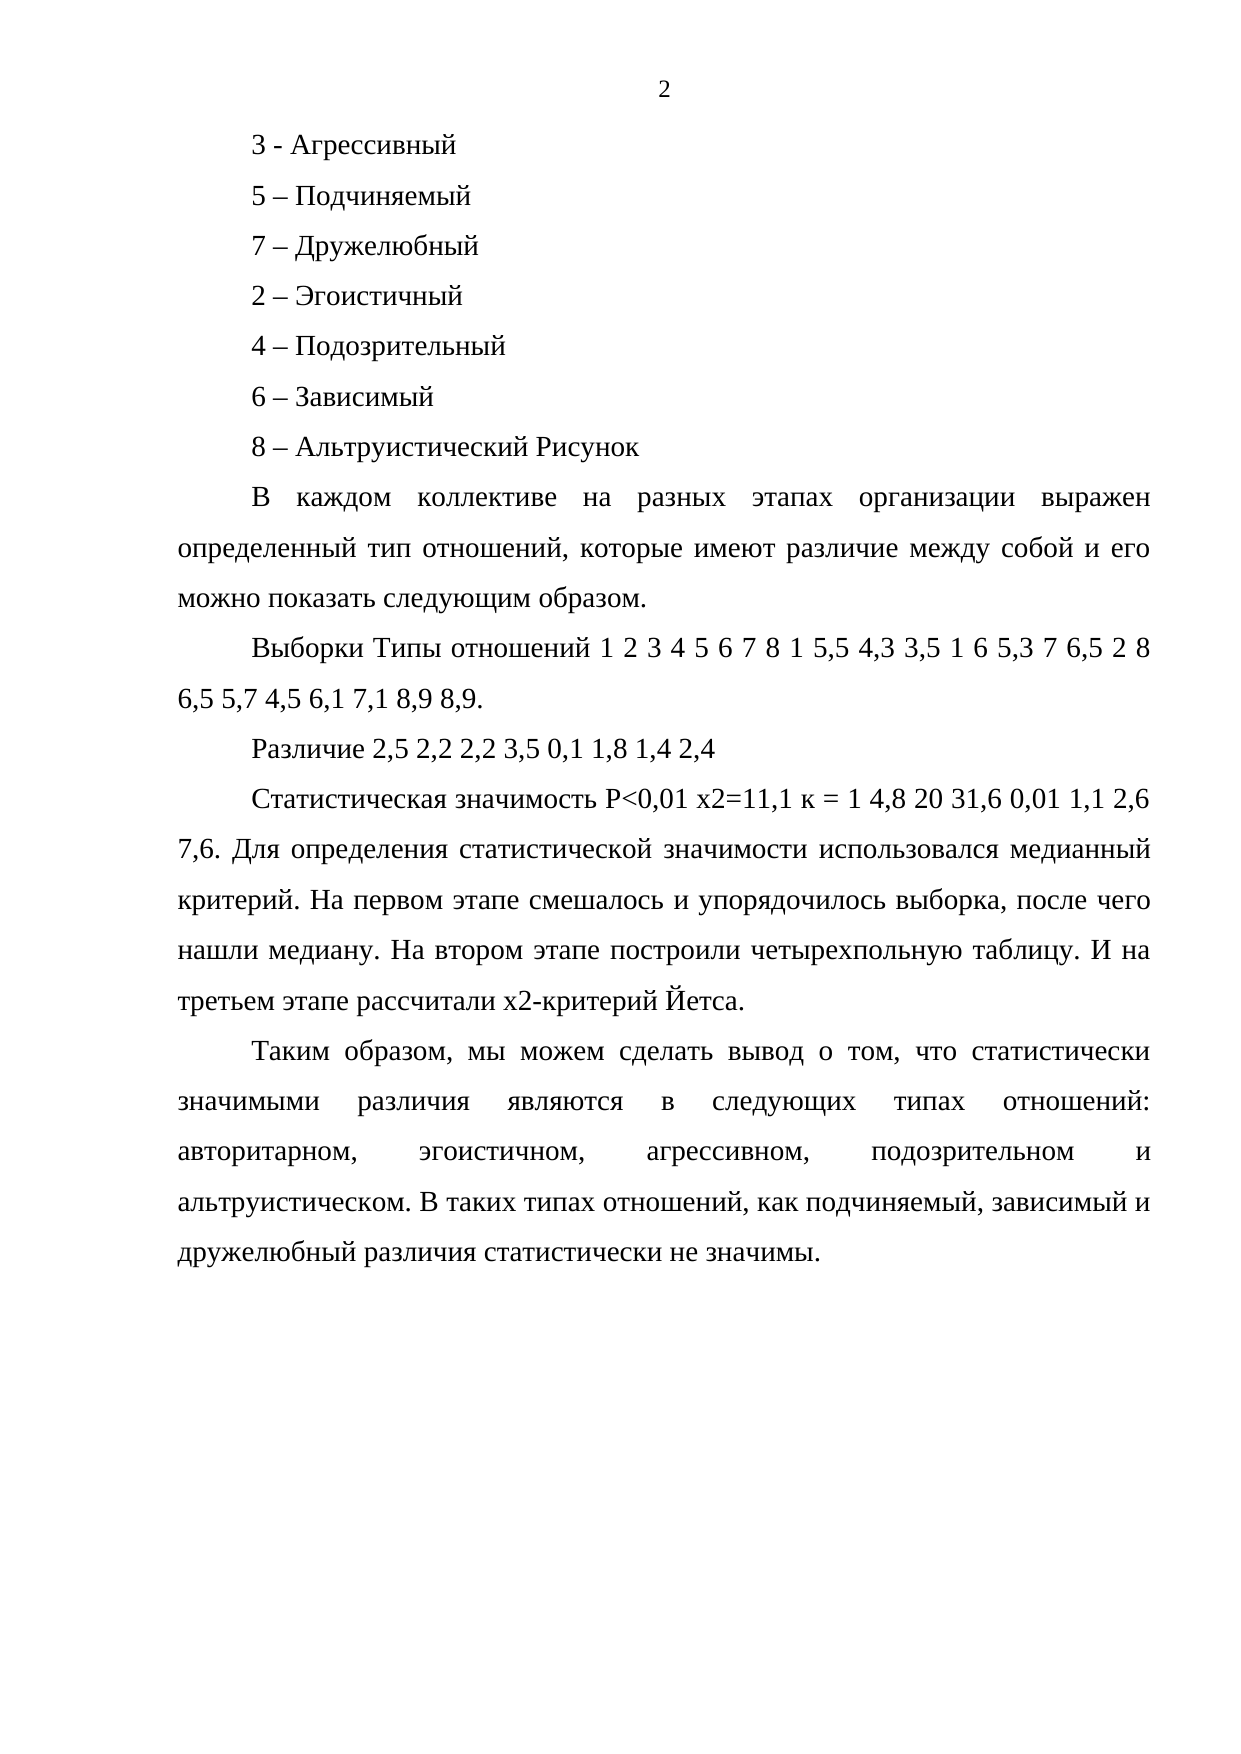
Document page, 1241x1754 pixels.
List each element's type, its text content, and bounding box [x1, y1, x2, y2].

text Таким образом, мы можем сделать вывод о том, что статистически значимыми различия являются в следующих типах отношений: авторитарном, эгоистичном, агрессивном, подозрительном и альтруистическом. В таких типах отношений, как подчиняемый, зависимый и дружелюбный различия статистически не значимы. [177, 1033, 1152, 1268]
text 6 – Зависимый [177, 379, 1152, 412]
text Различие 2,5 2,2 2,2 3,5 0,1 1,8 1,4 2,4 [177, 731, 1152, 764]
text 4 – Подозрительный [177, 328, 1152, 362]
text В каждом коллективе на разных этапах организации выражен определенный тип отношений, которые имеют различие между собой и его можно показать следующим образом. [177, 479, 1152, 614]
text 5 – Подчиняемый [177, 178, 1152, 211]
text Статистическая значимость Р<0,01 х2=11,1 к = 1 4,8 20 31,6 0,01 1,1 2,6 7,6. Для определения статистической значимости использовался медианный критерий. На первом этапе смешалось и упорядочилось выборка, после чего нашли медиану. На втором этапе построили четырехпольную таблицу. И на третьем этапе рассчитали х2-критерий Йетса. [177, 781, 1152, 1016]
text 7 – Дружелюбный [177, 228, 1152, 261]
text 8 – Альтруистический Рисунок [177, 429, 1152, 463]
text Выборки Типы отношений 1 2 3 4 5 6 7 8 1 5,5 4,3 3,5 1 6 5,3 7 6,5 2 8 6,5 5,7 4,5 6,1 7,1 8,9 8,9. [177, 630, 1152, 714]
text 2 – Эгоистичный [177, 278, 1152, 312]
text 3 - Агрессивный [177, 127, 1152, 161]
